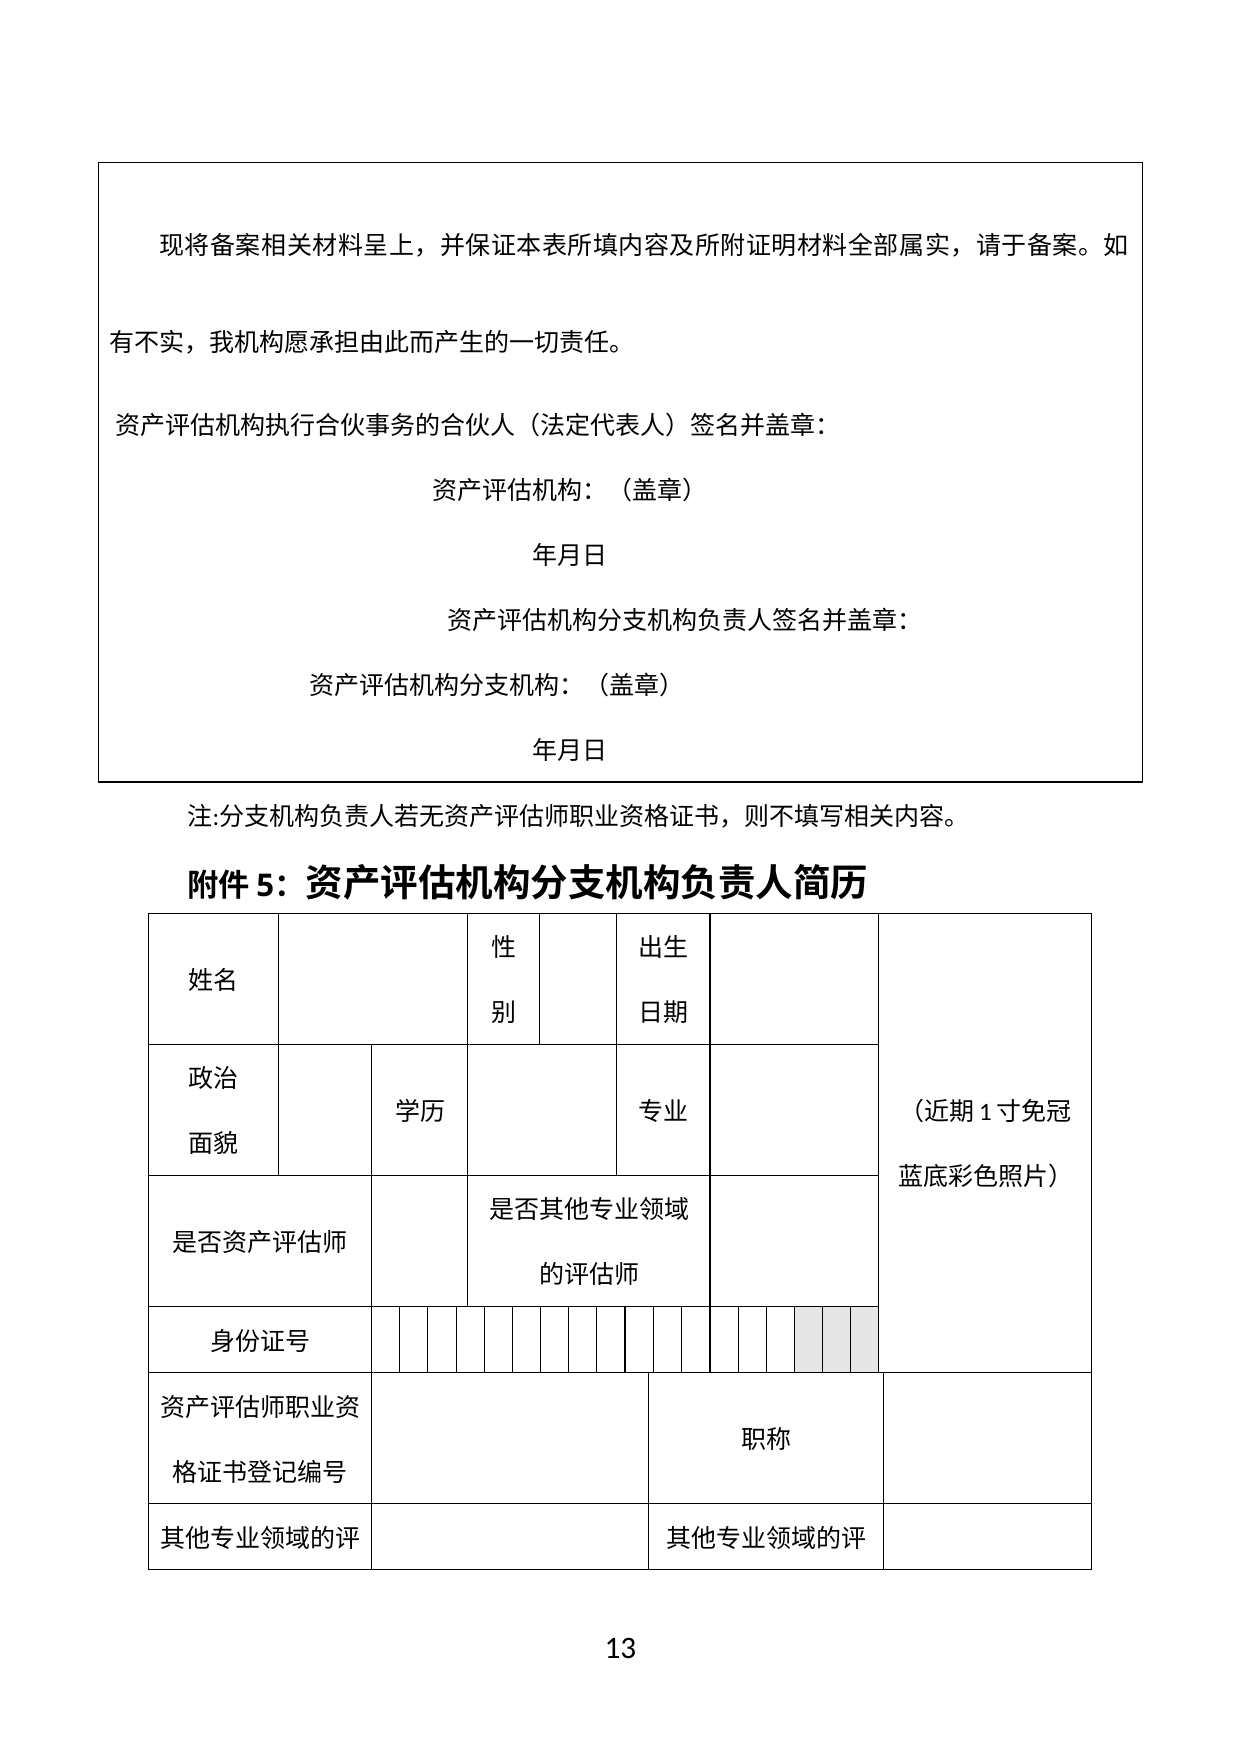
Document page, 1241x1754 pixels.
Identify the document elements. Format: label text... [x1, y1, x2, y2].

table_cell [795, 1307, 822, 1372]
table_cell [372, 1504, 648, 1569]
table_cell [541, 1307, 568, 1372]
table_cell 专业 [617, 1045, 709, 1174]
table_cell 学历 [372, 1045, 467, 1174]
table_cell [739, 1307, 766, 1372]
table_cell 现将备案相关材料呈上，并保证本表所填内容及所附证明材料全部属实，请于备案。如有不实，我机构愿承担由此而产生的一切责任。 资产评估机构执行合伙事务的合伙人（法定代表人）签名并盖章： 资产评估机构：（盖章） 年月日 资产评估机构分支机构负责人签名并盖章： 资产评估机构分支机构：（盖章） 年月日 [99, 163, 1142, 781]
table_cell [372, 1176, 467, 1306]
table_cell [767, 1307, 794, 1372]
table_cell [428, 1307, 456, 1372]
subtitle 附件5：资产评估机构分支机构负责人简历 [187, 847, 1053, 912]
table_cell [711, 1307, 738, 1372]
table_header 出生日期 [617, 914, 709, 1043]
table_cell [682, 1307, 709, 1372]
table_cell [372, 1373, 648, 1503]
table_cell [569, 1307, 596, 1372]
table_cell [279, 1045, 371, 1174]
table_cell 政治 面貌 [149, 1045, 278, 1174]
table_header 姓名 [149, 914, 278, 1043]
table_cell [400, 1307, 427, 1372]
table_header [540, 914, 616, 1043]
table_cell [884, 1373, 1091, 1503]
table_cell [513, 1307, 540, 1372]
table_cell [884, 1504, 1091, 1569]
table_header 性别 [468, 914, 539, 1043]
table_cell 职称 [649, 1373, 883, 1503]
table_header [279, 914, 467, 1043]
table_cell [851, 1307, 878, 1372]
table_cell [468, 1045, 616, 1174]
table_cell [711, 1176, 878, 1306]
table_cell 其他专业领域的评估师资格证书编号 [649, 1504, 883, 1569]
table_cell [597, 1307, 624, 1372]
table_cell 是否资产评估师 [149, 1176, 371, 1306]
table_cell [372, 1307, 399, 1372]
table_cell [711, 1045, 878, 1174]
table_cell 资产评估师职业资格证书登记编号 [149, 1373, 371, 1503]
table_cell [626, 1307, 653, 1372]
table_cell [823, 1307, 850, 1372]
text 注:分支机构负责人若无资产评估师职业资格证书，则不填写相关内容。 [187, 783, 1053, 847]
table_cell [654, 1307, 681, 1372]
table_cell 是否其他专业领域的评估师 [468, 1176, 709, 1306]
table_cell 其他专业领域的评估师资格名称 [149, 1504, 371, 1569]
table_cell [485, 1307, 512, 1372]
table_header [711, 914, 878, 1043]
table_cell 身份证号 [149, 1307, 371, 1372]
table_header （近期1寸免冠蓝底彩色照片） [879, 914, 1091, 1372]
table_cell [457, 1307, 484, 1372]
